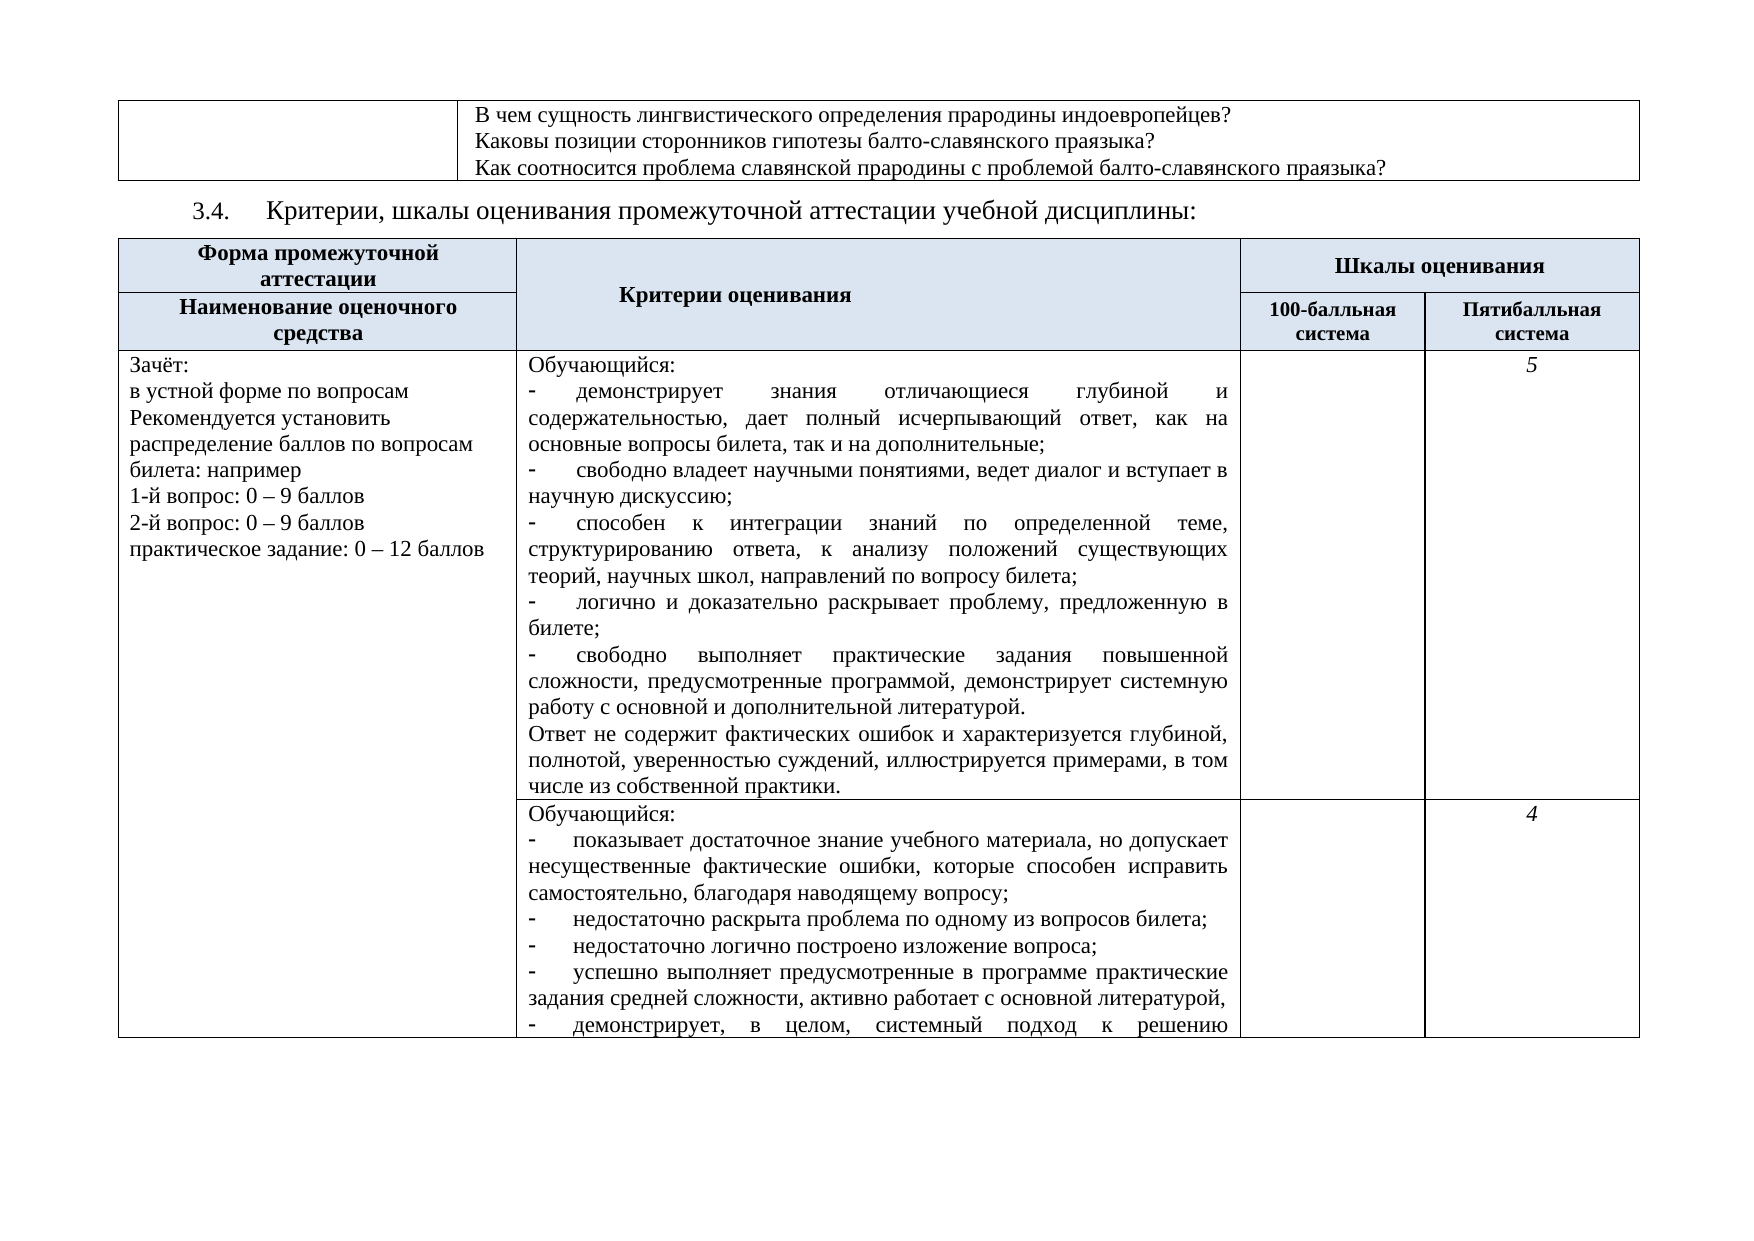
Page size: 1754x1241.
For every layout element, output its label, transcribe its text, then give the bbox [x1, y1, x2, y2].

table_header Критерии оценивания [517, 239, 1240, 350]
table_cell Наименование оценочного средства [119, 293, 516, 350]
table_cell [517, 800, 1240, 1037]
table_header Форма промежуточной аттестации [119, 239, 516, 292]
table_cell Обучающийся: демонстрирует знания отличающиеся глубиной и содержательностью, дает полный исчерпывающий ответ, как на основные вопросы билета, так и на дополнительные; свободно владеет научными понятиями, ведет диалог и вступает в научную дискуссию; способен к интеграции знаний по определенной теме, структурированию ответа, к анализу положений существующих теорий, научных школ, направлений по вопросу билета; логично и доказательно раскрывает проблему, предложенную в билете; свободно выполняет практические задания повышенной сложности, предусмотренные программой, демонстрирует системную работу с основной и дополнительной литературой. Ответ не содержит фактических ошибок и характеризуется глубиной, полнотой, уверенностью суждений, иллюстрируется примерами, в том числе из собственной практики. [517, 351, 1240, 799]
table_cell [1241, 351, 1424, 799]
table_cell Пятибалльная система [1426, 293, 1639, 350]
table_header Шкалы оценивания [1241, 239, 1639, 292]
table_cell 5 [1426, 351, 1639, 799]
table_cell Зачёт: в устной форме по вопросам Рекомендуется установить распределение баллов по вопросам билета: например 1-й вопрос: 0 – 9 баллов 2-й вопрос: 0 – 9 баллов практическое задание: 0 – 12 баллов [119, 351, 516, 1037]
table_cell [458, 101, 1639, 180]
table_cell [1241, 800, 1424, 1037]
subtitle Критерии, шкалы оценивания промежуточной аттестации учебной дисциплины: [192, 194, 1636, 225]
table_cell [119, 101, 457, 180]
table_cell 100-балльная система [1241, 293, 1424, 350]
table_cell 4 [1426, 800, 1639, 1037]
